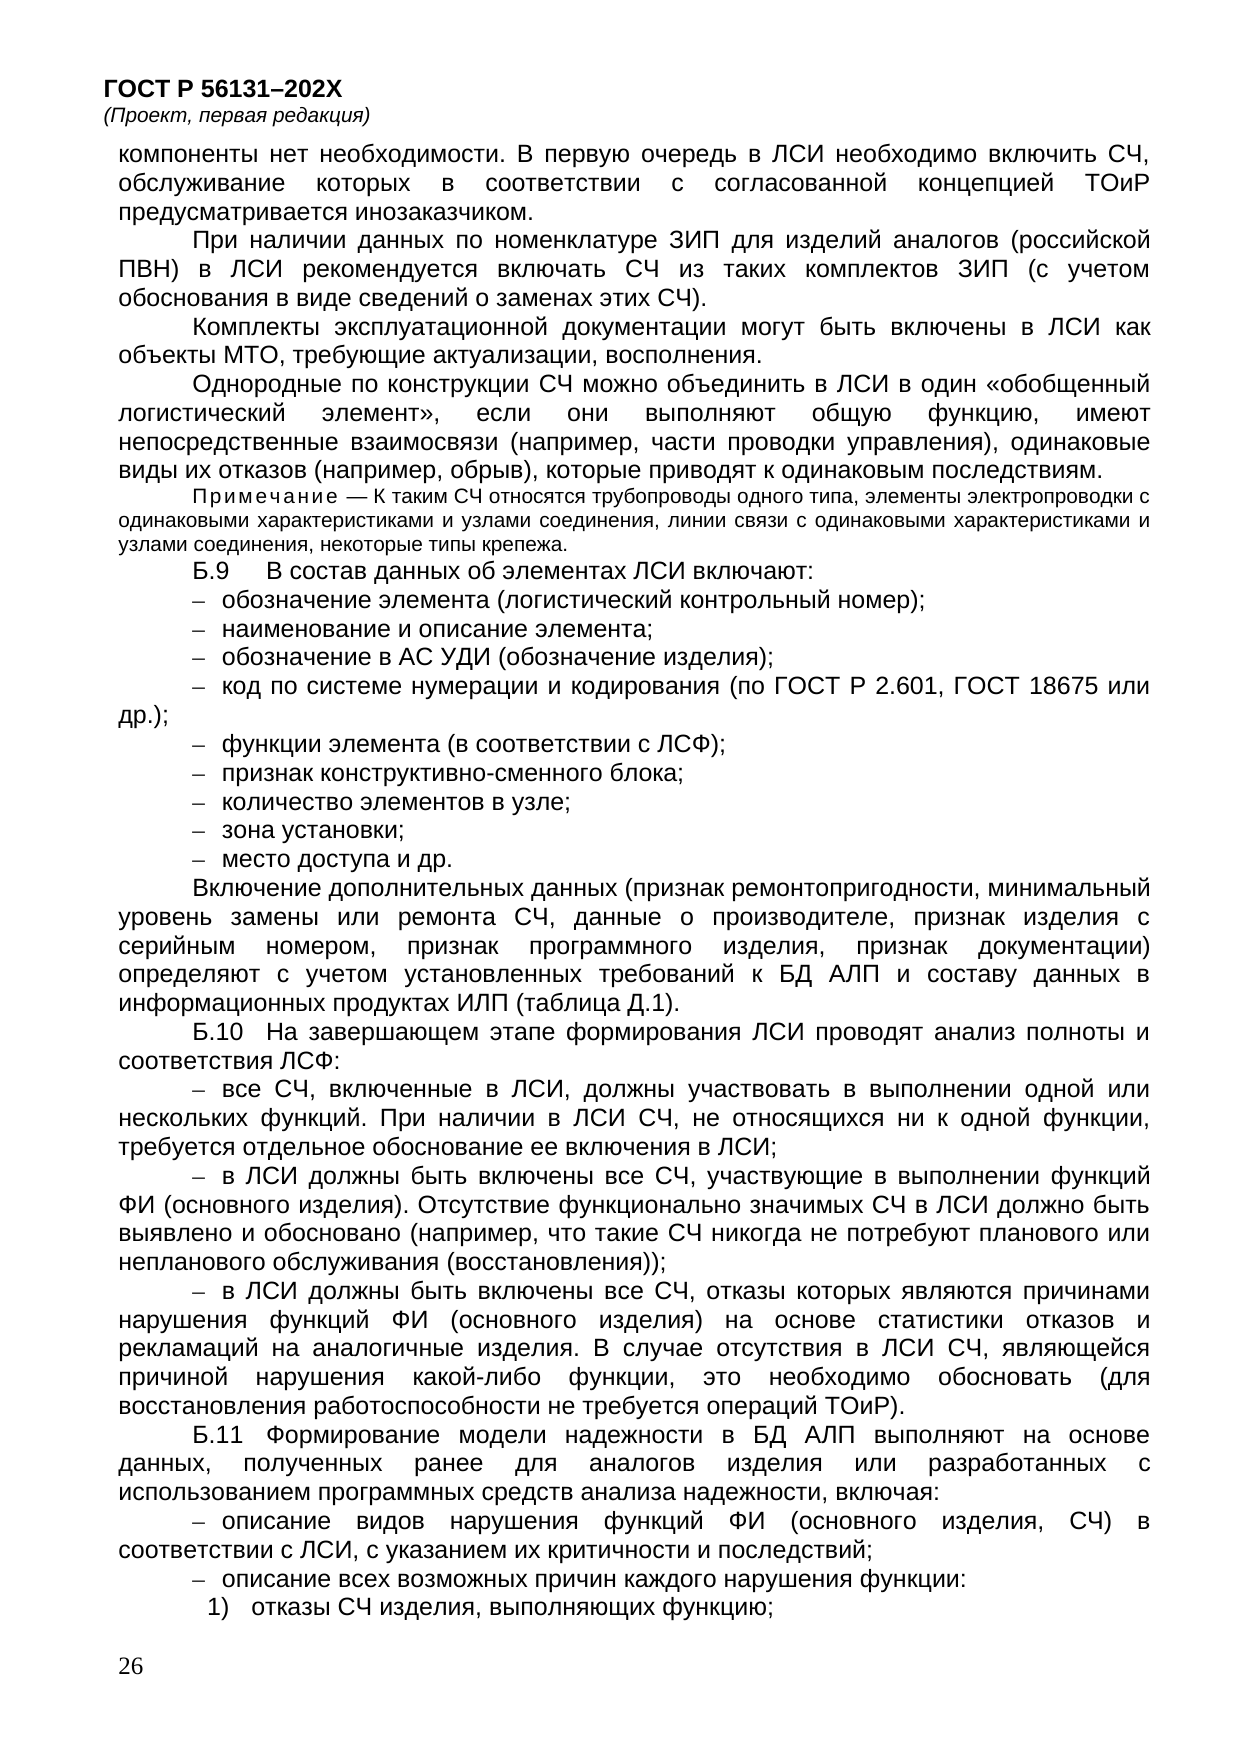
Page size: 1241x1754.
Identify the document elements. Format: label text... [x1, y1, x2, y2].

list код по системе нумерации и кодирования (по ГОСТ Р 2.601, ГОСТ 18675 или др.); [118, 671, 1152, 729]
list отказы СЧ изделия, выполняющих функцию; [118, 1592, 1152, 1621]
list наименование и описание элемента; [118, 613, 1152, 642]
list В состав данных об элементах ЛСИ включают: [118, 556, 1152, 585]
list зона установки; [118, 815, 1152, 844]
list При наличии данных по номенклатуре ЗИП для изделий аналогов (российской ПВН) в ЛСИ рекомендуется включать СЧ из таких комплектов ЗИП (с учетом обоснования в виде сведений о заменах этих СЧ). [118, 225, 1152, 312]
list место доступа и др. [118, 844, 1152, 873]
list в ЛСИ должны быть включены все СЧ, участвующие в выполнении функций ФИ (основного изделия). Отсутствие функционально значимых СЧ в ЛСИ должно быть выявлено и обосновано (например, что такие СЧ никогда не потребуют планового или непланового обслуживания (восстановления)); [118, 1161, 1152, 1276]
list Комплекты эксплуатационной документации могут быть включены в ЛСИ как объекты МТО, требующие актуализации, восполнения. [118, 312, 1152, 369]
list в ЛСИ должны быть включены все СЧ, отказы которых являются причинами нарушения функций ФИ (основного изделия) на основе статистики отказов и рекламаций на аналогичные изделия. В случае отсутствия в ЛСИ СЧ, являющейся причиной нарушения какой-либо функции, это необходимо обосновать (для восстановления работоспособности не требуется операций ТОиР). [118, 1276, 1152, 1420]
list обозначение в АС УДИ (обозначение изделия); [118, 642, 1152, 671]
list обозначение элемента (логистический контрольный номер); [118, 585, 1152, 613]
list описание видов нарушения функций ФИ (основного изделия, СЧ) в соответствии с ЛСИ, с указанием их критичности и последствий; [118, 1506, 1152, 1563]
list Формирование модели надежности в БД АЛП выполняют на основе данных, полученных ранее для аналогов изделия или разработанных с использованием программных средств анализа надежности, включая: [118, 1420, 1152, 1506]
list На завершающем этапе формирования ЛСИ проводят анализ полноты и соответствия ЛСФ: [118, 1017, 1152, 1074]
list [118, 139, 1152, 225]
list Примечание — К таким СЧ относятся трубопроводы одного типа, элементы электропроводки с одинаковыми характеристиками и узлами соединения, линии связи с одинаковыми характеристиками и узлами соединения, некоторые типы крепежа. [118, 484, 1152, 556]
list Однородные по конструкции СЧ можно объединить в ЛСИ в один «обобщенный логистический элемент», если они выполняют общую функцию, имеют непосредственные взаимосвязи (например, части проводки управления), одинаковые виды их отказов (например, обрыв), которые приводят к одинаковым последствиям. [118, 369, 1152, 484]
text Включение дополнительных данных (признак ремонтопригодности, минимальный уровень замены или ремонта СЧ, данные о производителе, признак изделия с серийным номером, признак программного изделия, признак документации) определяют с учетом установленных требований к БД АЛП и составу данных в информационных продуктах ИЛП (таблица Д.1). [118, 873, 1152, 1017]
list функции элемента (в соответствии с ЛСФ); [118, 729, 1152, 758]
list описание всех возможных причин каждого нарушения функции: [118, 1563, 1152, 1592]
list количество элементов в узле; [118, 787, 1152, 815]
list все СЧ, включенные в ЛСИ, должны участвовать в выполнении одной или нескольких функций. При наличии в ЛСИ СЧ, не относящихся ни к одной функции, требуется отдельное обоснование ее включения в ЛСИ; [118, 1074, 1152, 1161]
list признак конструктивно-сменного блока; [118, 758, 1152, 787]
